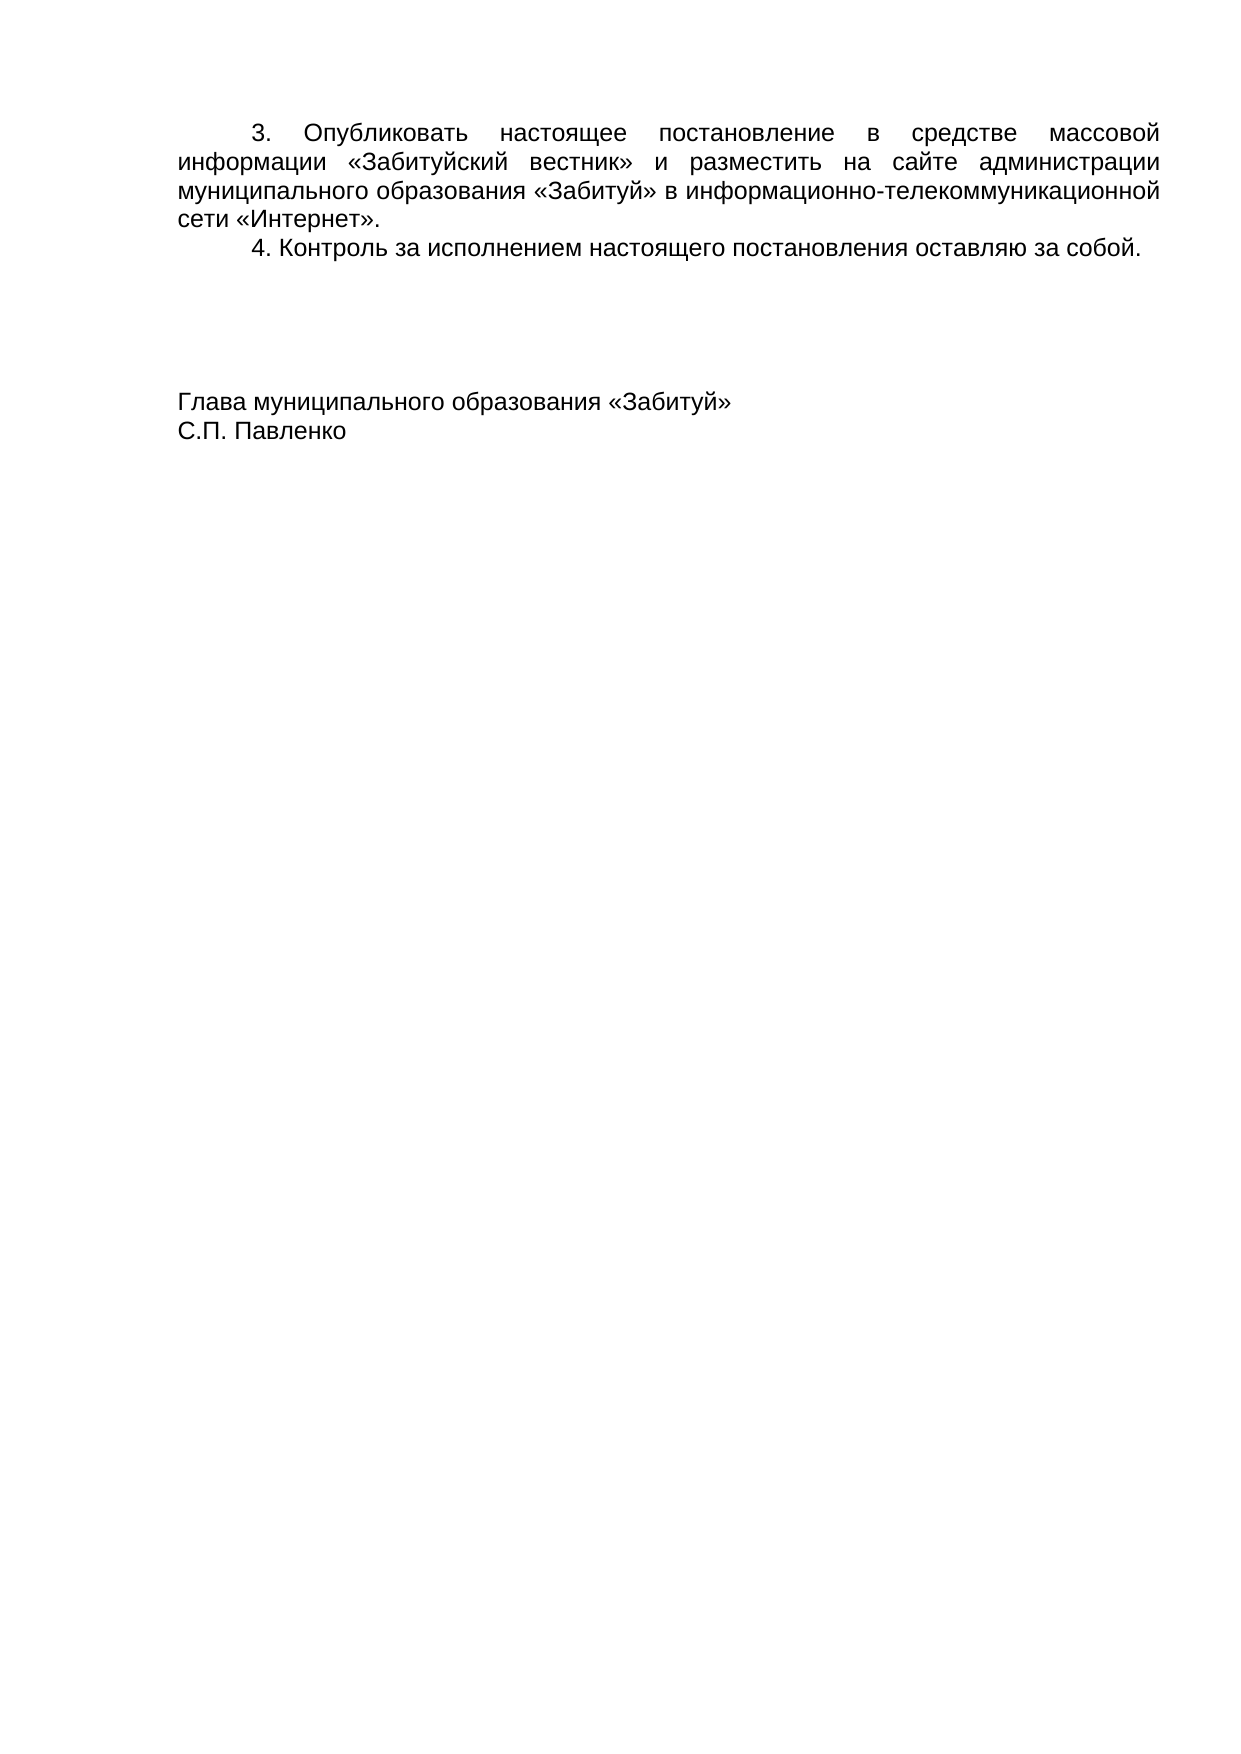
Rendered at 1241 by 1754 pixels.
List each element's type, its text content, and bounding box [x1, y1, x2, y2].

text 4. Контроль за исполнением настоящего постановления оставляю за собой. [177, 233, 1161, 262]
text 3. Опубликовать настоящее постановление в средстве массовой информации «Забитуйский вестник» и разместить на сайте администрации муниципального образования «Забитуй» в информационно-телекоммуникационной сети «Интернет». [177, 118, 1161, 233]
text С.П. Павленко [177, 416, 1122, 444]
text Глава муниципального образования «Забитуй» [177, 387, 1122, 416]
